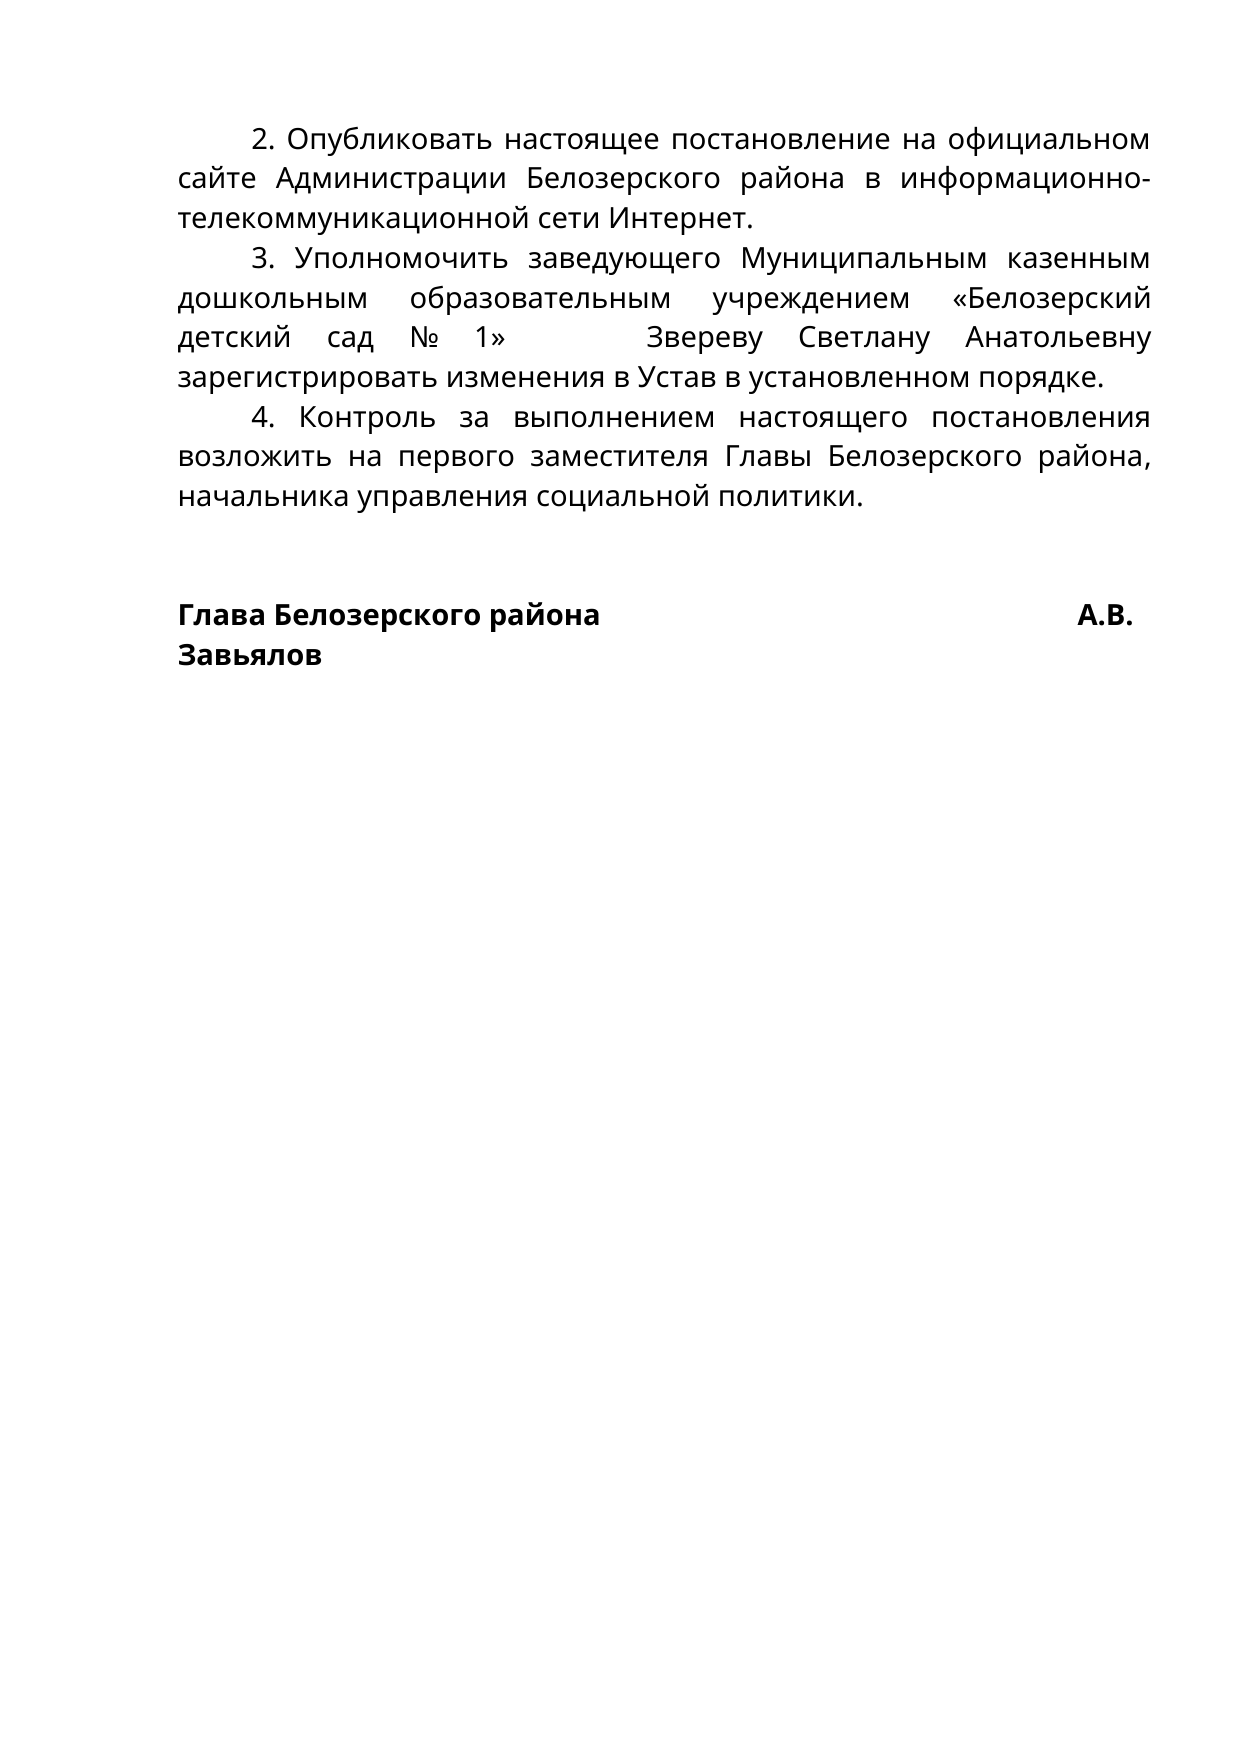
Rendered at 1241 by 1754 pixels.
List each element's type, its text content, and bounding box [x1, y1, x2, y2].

text 2. Опубликовать настоящее постановление на официальном сайте Администрации Белозерского района в информационно-телекоммуникационной сети Интернет. [177, 118, 1152, 237]
text 4. Контроль за выполнением настоящего постановления возложить на первого заместителя Главы Белозерского района, начальника управления социальной политики. [177, 396, 1152, 515]
text 3. Уполномочить заведующего Муниципальным казенным дошкольным образовательным учреждением «Белозерский детский сад № 1» Звереву Светлану Анатольевну зарегистрировать изменения в Устав в установленном порядке. [177, 237, 1152, 396]
text Глава Белозерского района А.В. Завьялов [177, 594, 1152, 674]
